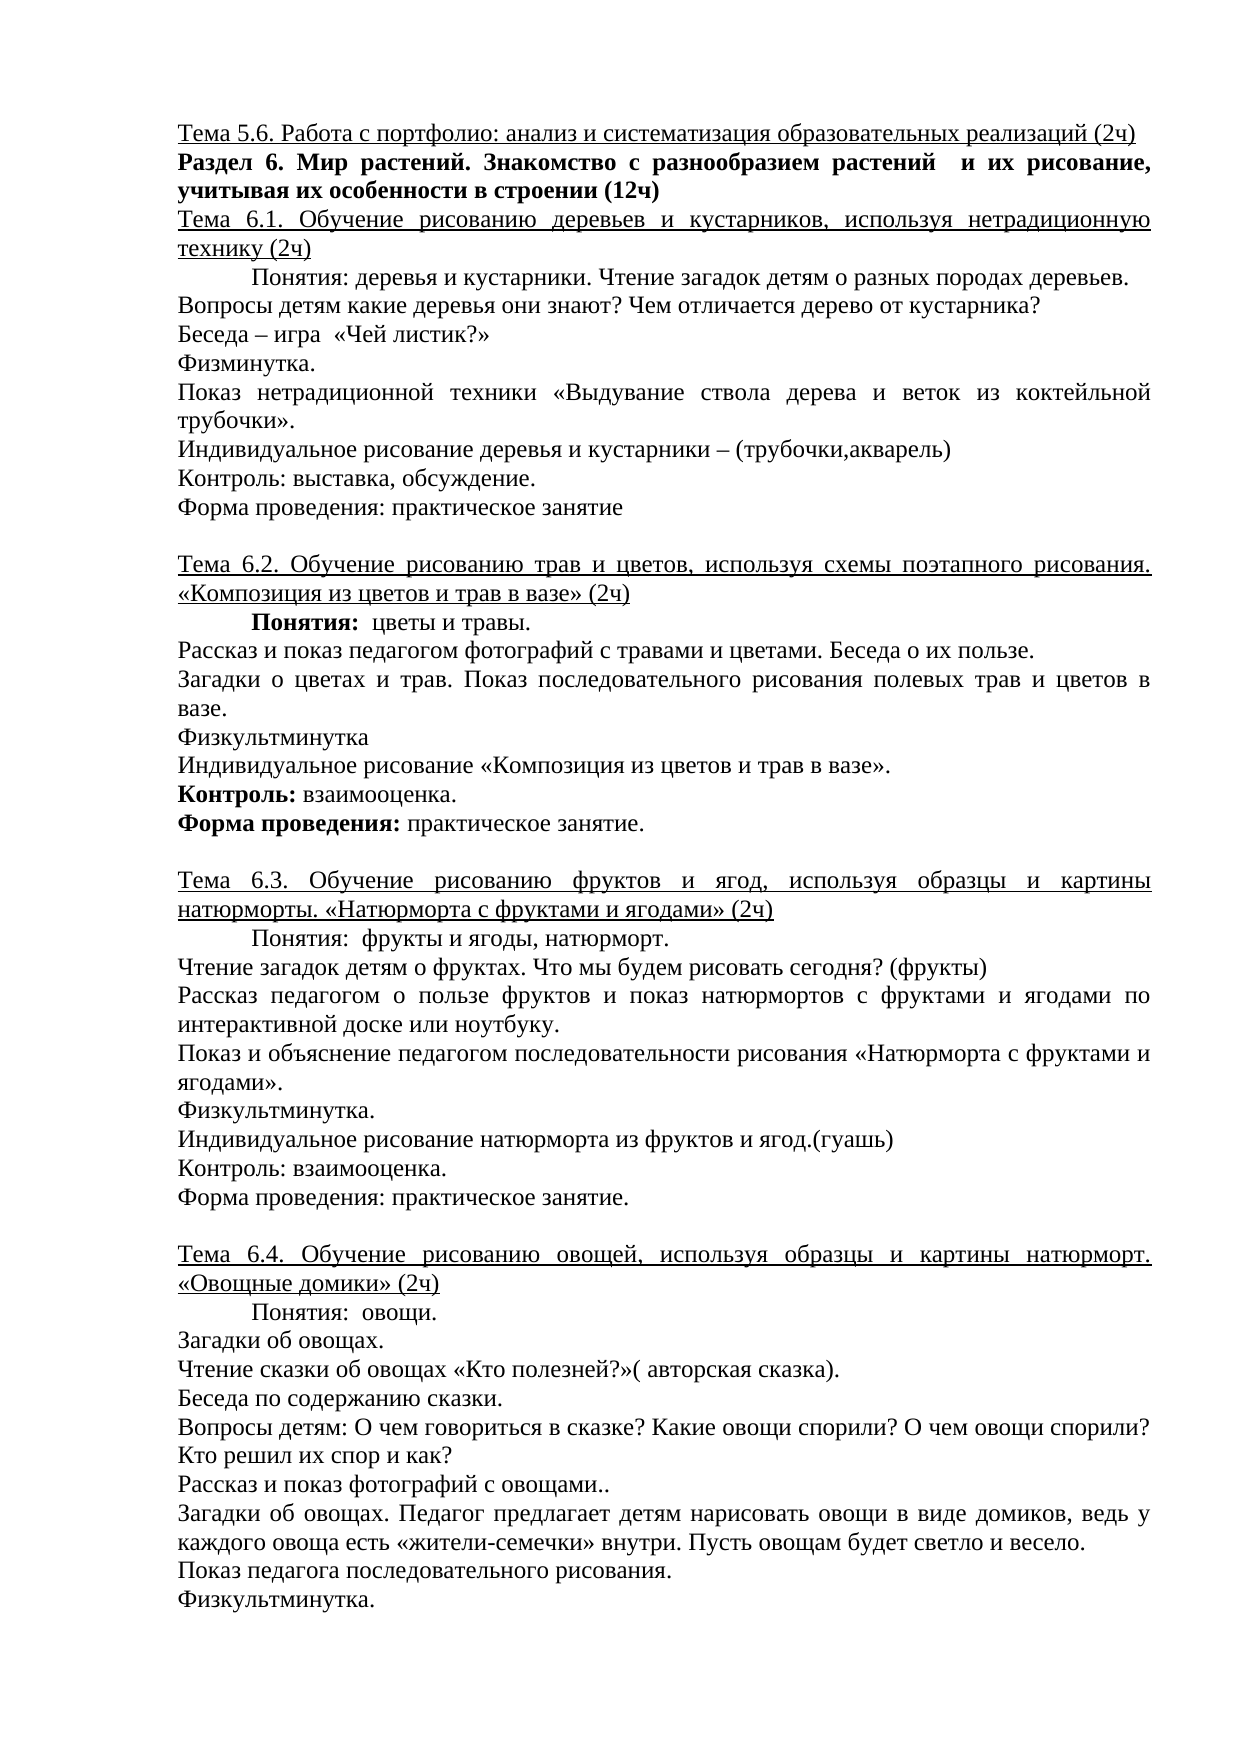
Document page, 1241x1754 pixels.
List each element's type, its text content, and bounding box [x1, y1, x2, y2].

text Понятия: овощи. [177, 1297, 1152, 1326]
text Физминутка. [177, 348, 1152, 377]
text Беседа по содержанию сказки. [177, 1383, 1152, 1412]
text Контроль: взаимооценка. [177, 1153, 1152, 1182]
text Контроль: выставка, обсуждение. [177, 463, 1152, 492]
text Вопросы детям какие деревья они знают? Чем отличается дерево от кустарника? [177, 291, 1152, 319]
text Форма проведения: практическое занятие. [177, 1182, 1152, 1211]
text Физкультминутка. [177, 1096, 1152, 1124]
text Понятия: фрукты и ягоды, натюрморт. [177, 923, 1152, 952]
text Чтение сказки об овощах «Кто полезней?»( авторская сказка). [177, 1354, 1152, 1383]
text Рассказ педагогом о пользе фруктов и показ натюрмортов с фруктами и ягодами по интерактивной доске или ноутбуку. [177, 981, 1152, 1038]
text Контроль: взаимооценка. [177, 779, 1152, 808]
text Показ нетрадиционной техники «Выдувание ствола дерева и веток из коктейльной трубочки». [177, 377, 1152, 434]
text Тема 5.6. Работа с портфолио: анализ и систематизация образовательных реализаций (2ч) [177, 118, 1152, 147]
text Показ и объяснение педагогом последовательности рисования «Натюрморта с фруктами и ягодами». [177, 1038, 1152, 1096]
text Загадки об овощах. Педагог предлагает детям нарисовать овощи в виде домиков, ведь у каждого овоща есть «жители-семечки» внутри. Пусть овощам будет светло и весело. [177, 1498, 1152, 1556]
text Раздел 6. Мир растений. Знакомство с разнообразием растений и их рисование, учитывая их особенности в строении (12ч) [177, 147, 1152, 204]
text Тема 6.3. Обучение рисованию фруктов и ягод, используя образцы и картины натюрморты. «Натюрморта с фруктами и ягодами» (2ч) [177, 866, 1152, 891]
text Рассказ и показ педагогом фотографий с травами и цветами. Беседа о их пользе. [177, 636, 1152, 664]
text Показ педагога последовательного рисования. [177, 1556, 1152, 1584]
text Загадки об овощах. [177, 1326, 1152, 1354]
text Тема 6.2. Обучение рисованию трав и цветов, используя схемы поэтапного рисования. «Композиция из цветов и трав в вазе» (2ч) [177, 575, 1152, 607]
text Рассказ и показ фотографий с овощами.. [177, 1469, 1152, 1498]
text Физкультминутка [177, 722, 1152, 751]
text Форма проведения: практическое занятие. [177, 808, 1152, 837]
text Индивидуальное рисование натюрморта из фруктов и ягод.(гуашь) [177, 1124, 1152, 1153]
text Тема 6.4. Обучение рисованию овощей, используя образцы и картины натюрморт. «Овощные домики» (2ч) [177, 1239, 1152, 1264]
text Тема 6.3. Обучение рисованию фруктов и ягод, используя образцы и картины натюрморты. «Натюрморта с фруктами и ягодами» (2ч) [177, 892, 1152, 923]
text Физкультминутка. [177, 1584, 1152, 1613]
text Индивидуальное рисование «Композиция из цветов и трав в вазе». [177, 751, 1152, 779]
text Тема 6.4. Обучение рисованию овощей, используя образцы и картины натюрморт. «Овощные домики» (2ч) [177, 1265, 1152, 1297]
text Беседа – игра «Чей листик?» [177, 319, 1152, 348]
text Индивидуальное рисование деревья и кустарники – (трубочки,акварель) [480, 434, 1152, 463]
text Понятия: цветы и травы. [177, 607, 1152, 636]
text Тема 6.2. Обучение рисованию трав и цветов, используя схемы поэтапного рисования. «Композиция из цветов и трав в вазе» (2ч) [177, 549, 1152, 574]
text Вопросы детям: О чем говориться в сказке? Какие овощи спорили? О чем овощи спорили? Кто решил их спор и как? [177, 1412, 1152, 1469]
text Чтение загадок детям о фруктах. Что мы будем рисовать сегодня? (фрукты) [177, 952, 1152, 981]
text Понятия: деревья и кустарники. Чтение загадок детям о разных породах деревьев. [177, 262, 1152, 291]
text Тема 6.1. Обучение рисованию деревьев и кустарников, используя нетрадиционную технику (2ч) [177, 204, 1152, 262]
text Загадки о цветах и трав. Показ последовательного рисования полевых трав и цветов в вазе. [177, 664, 1152, 722]
text Форма проведения: практическое занятие [177, 492, 1152, 521]
